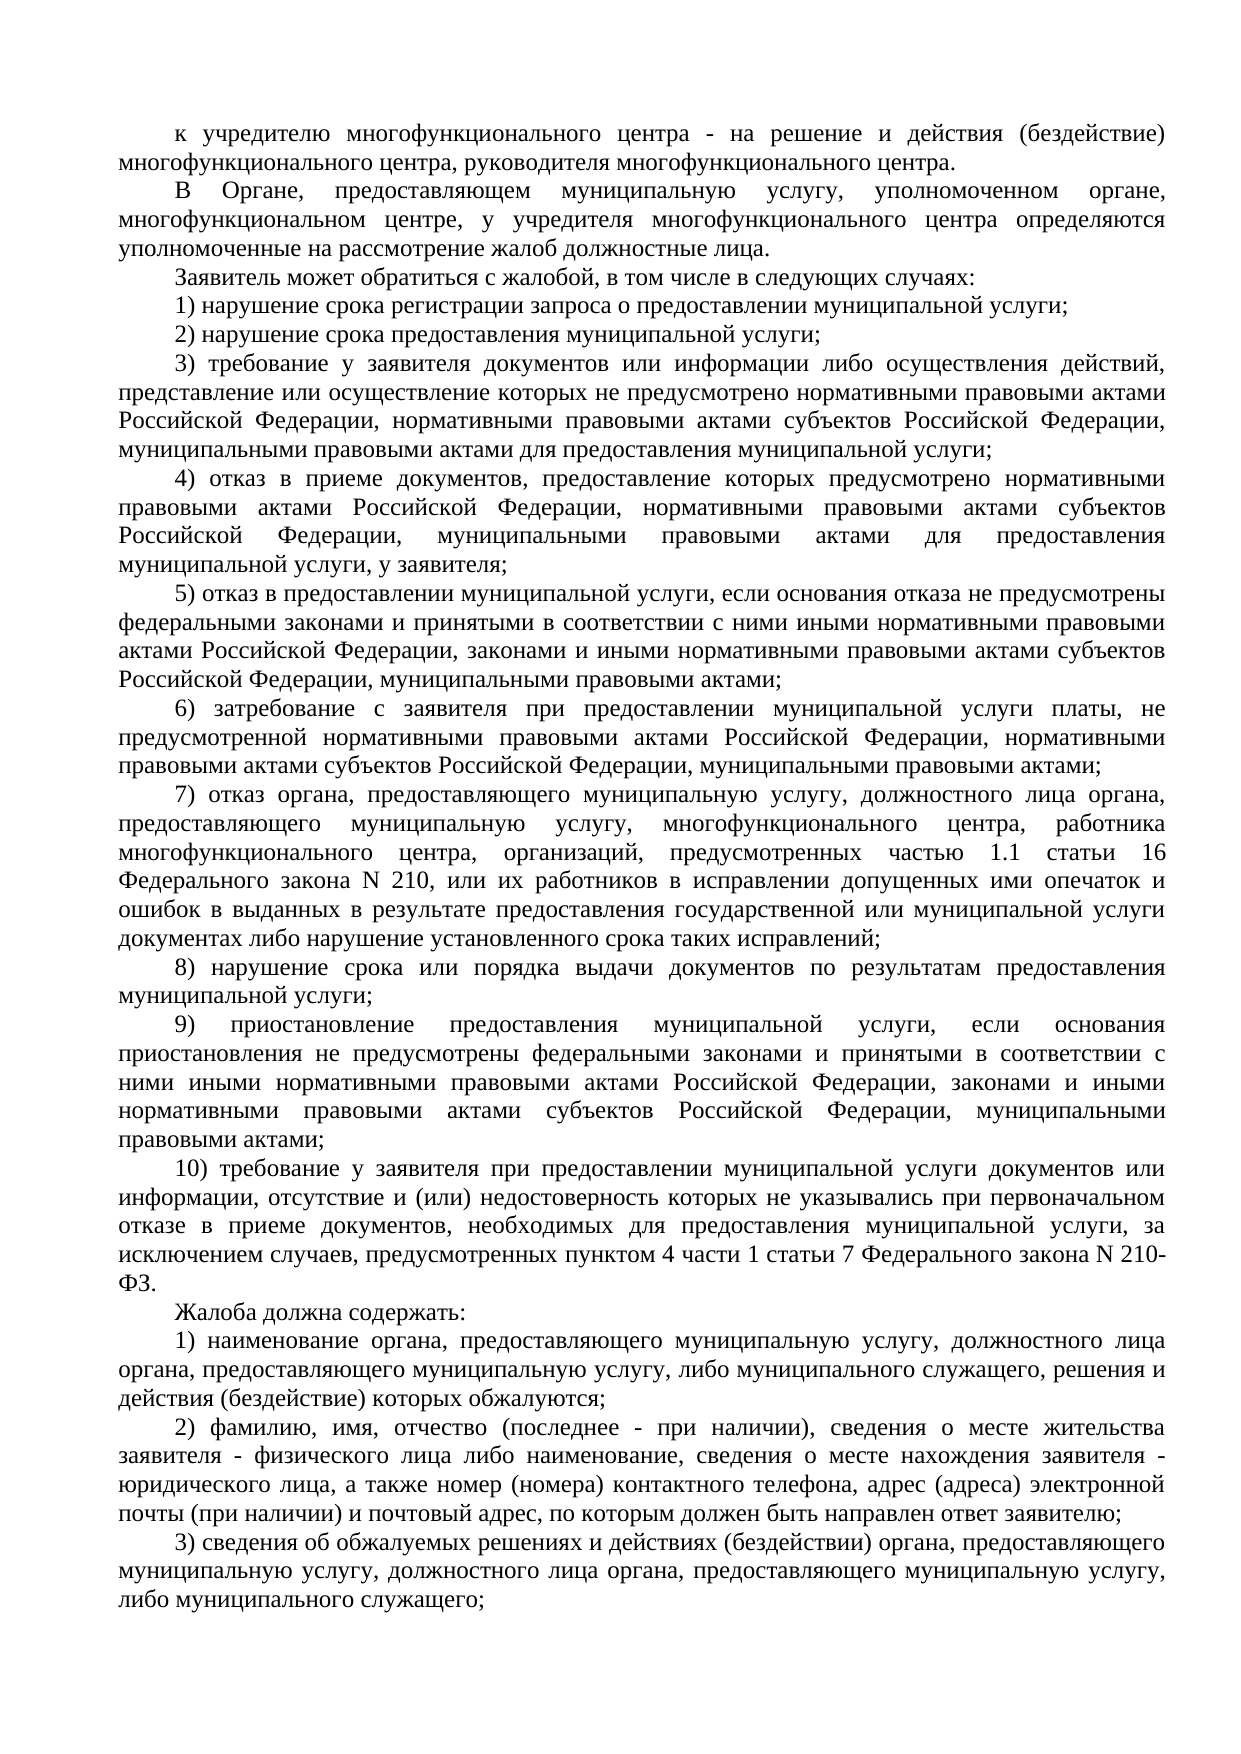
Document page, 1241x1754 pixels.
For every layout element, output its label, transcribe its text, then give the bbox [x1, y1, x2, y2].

text 6) затребование с заявителя при предоставлении муниципальной услуги платы, не предусмотренной нормативными правовыми актами Российской Федерации, нормативными правовыми актами субъектов Российской Федерации, муниципальными правовыми актами; [118, 693, 1167, 779]
text Жалоба должна содержать: [118, 1297, 1167, 1326]
text 3) требование у заявителя документов или информации либо осуществления действий, представление или осуществление которых не предусмотрено нормативными правовыми актами Российской Федерации, нормативными правовыми актами субъектов Российской Федерации, муниципальными правовыми актами для предоставления муниципальной услуги; [118, 348, 1167, 463]
text 7) отказ органа, предоставляющего муниципальную услугу, должностного лица органа, предоставляющего муниципальную услугу, многофункционального центра, работника многофункционального центра, организаций, предусмотренных частью 1.1 статьи 16 Федерального закона N 210, или их работников в исправлении допущенных ими опечаток и ошибок в выданных в результате предоставления государственной или муниципальной услуги документах либо нарушение установленного срока таких исправлений; [118, 779, 1167, 952]
text к учредителю многофункционального центра - на решение и действия (бездействие) многофункционального центра, руководителя многофункционального центра. [118, 118, 1167, 176]
text 10) требование у заявителя при предоставлении муниципальной услуги документов или информации, отсутствие и (или) недостоверность которых не указывались при первоначальном отказе в приеме документов, необходимых для предоставления муниципальной услуги, за исключением случаев, предусмотренных пунктом 4 части 1 статьи 7 Федерального закона N 210-ФЗ. [118, 1153, 1167, 1297]
text 5) отказ в предоставлении муниципальной услуги, если основания отказа не предусмотрены федеральными законами и принятыми в соответствии с ними иными нормативными правовыми актами Российской Федерации, законами и иными нормативными правовыми актами субъектов Российской Федерации, муниципальными правовыми актами; [118, 578, 1167, 693]
text 9) приостановление предоставления муниципальной услуги, если основания приостановления не предусмотрены федеральными законами и принятыми в соответствии с ними иными нормативными правовыми актами Российской Федерации, законами и иными нормативными правовыми актами субъектов Российской Федерации, муниципальными правовыми актами; [118, 1009, 1167, 1153]
text 2) нарушение срока предоставления муниципальной услуги; [118, 319, 1167, 348]
text 4) отказ в приеме документов, предоставление которых предусмотрено нормативными правовыми актами Российской Федерации, нормативными правовыми актами субъектов Российской Федерации, муниципальными правовыми актами для предоставления муниципальной услуги, у заявителя; [118, 463, 1167, 578]
text 1) нарушение срока регистрации запроса о предоставлении муниципальной услуги; [118, 291, 1167, 319]
text 2) фамилию, имя, отчество (последнее - при наличии), сведения о месте жительства заявителя - физического лица либо наименование, сведения о месте нахождения заявителя - юридического лица, а также номер (номера) контактного телефона, адрес (адреса) электронной почты (при наличии) и почтовый адрес, по которым должен быть направлен ответ заявителю; [118, 1412, 1167, 1527]
text Заявитель может обратиться с жалобой, в том числе в следующих случаях: [118, 262, 1167, 291]
text В Органе, предоставляющем муниципальную услугу, уполномоченном органе, многофункциональном центре, у учредителя многофункционального центра определяются уполномоченные на рассмотрение жалоб должностные лица. [118, 176, 1167, 262]
text 1) наименование органа, предоставляющего муниципальную услугу, должностного лица органа, предоставляющего муниципальную услугу, либо муниципального служащего, решения и действия (бездействие) которых обжалуются; [118, 1326, 1167, 1412]
text 3) сведения об обжалуемых решениях и действиях (бездействии) органа, предоставляющего муниципальную услугу, должностного лица органа, предоставляющего муниципальную услугу, либо муниципального служащего; [118, 1527, 1167, 1613]
text 8) нарушение срока или порядка выдачи документов по результатам предоставления муниципальной услуги; [118, 952, 1167, 1009]
